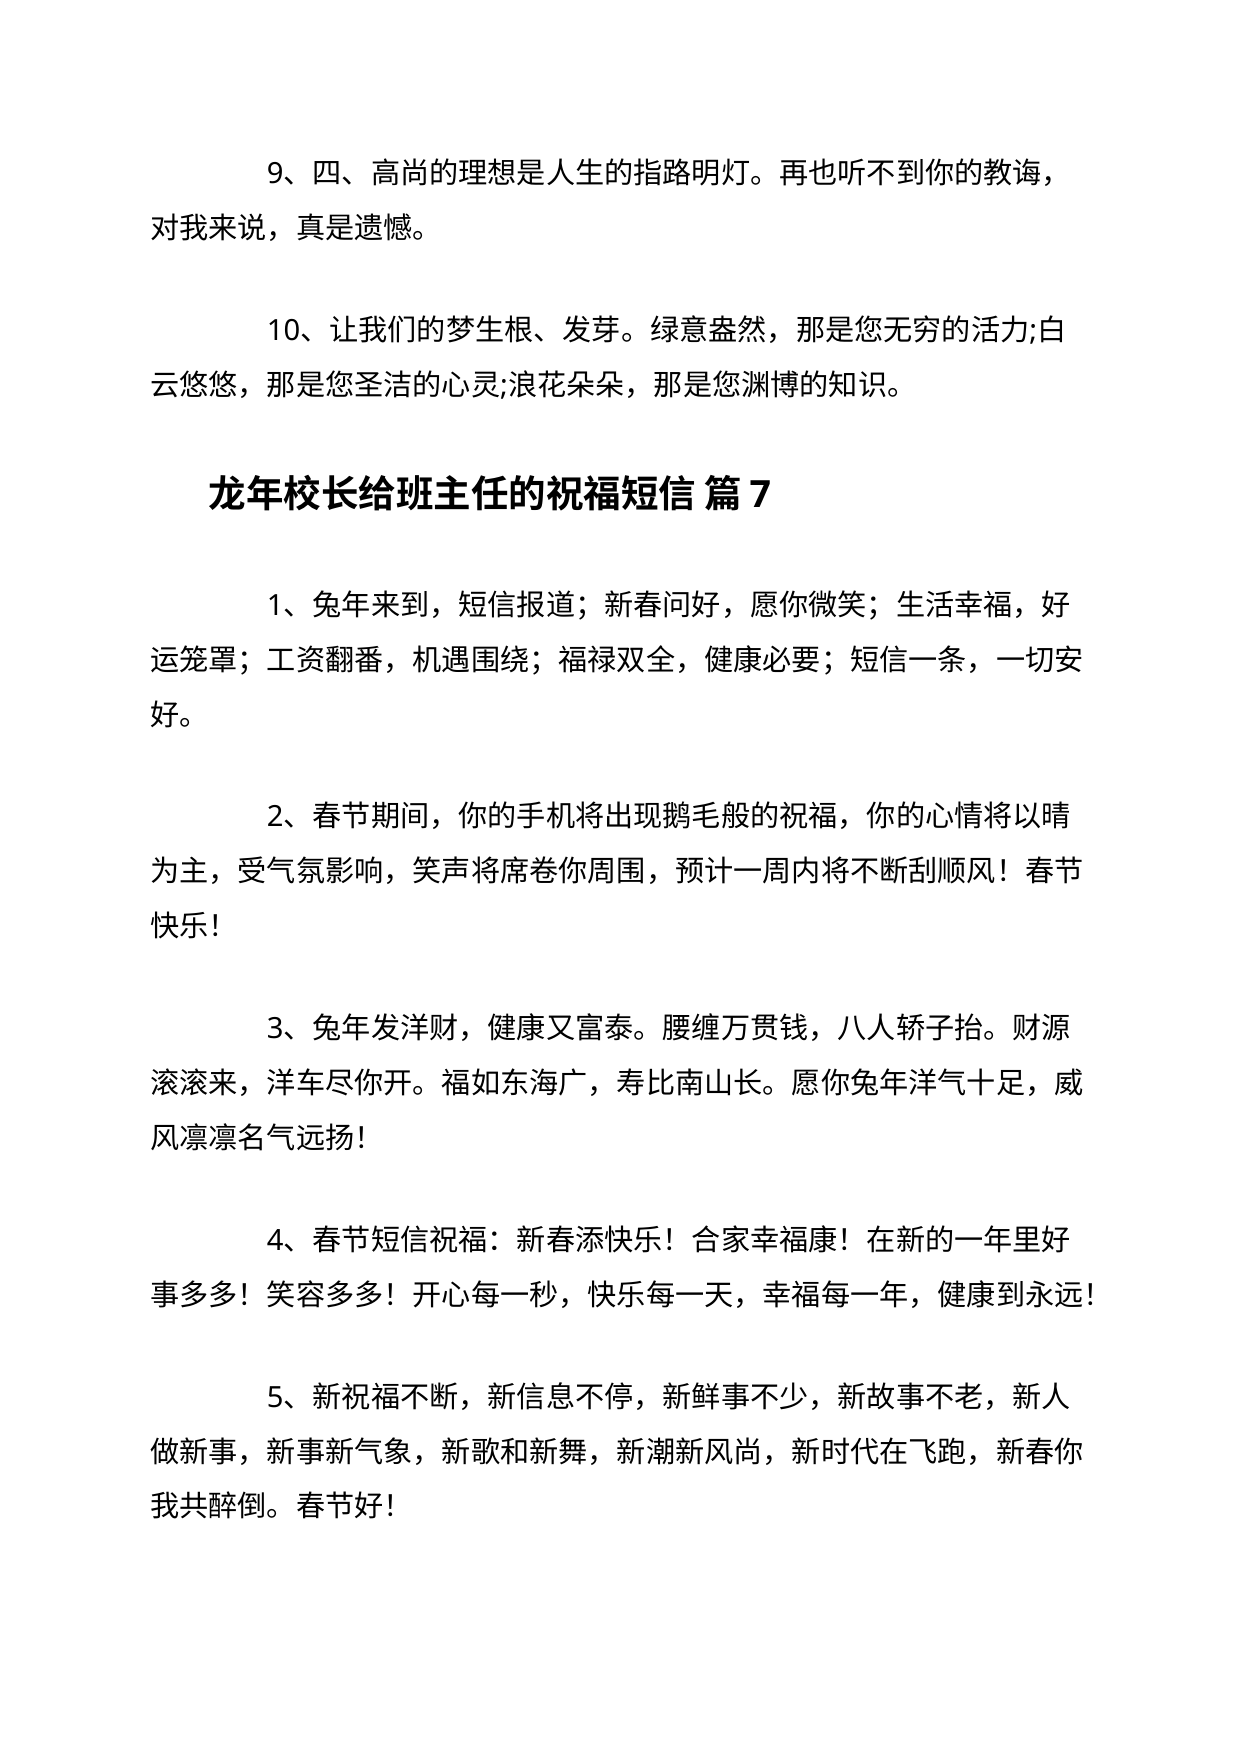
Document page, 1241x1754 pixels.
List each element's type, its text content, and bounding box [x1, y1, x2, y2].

text 5、新祝福不断，新信息不停，新鲜事不少，新故事不老，新人做新事，新事新气象，新歌和新舞，新潮新风尚，新时代在飞跑，新春你我共醉倒。春节好！ [150, 1373, 1090, 1525]
text 1、兔年来到，短信报道；新春问好，愿你微笑；生活幸福，好运笼罩；工资翻番，机遇围绕；福禄双全，健康必要；短信一条，一切安好。 [150, 581, 1090, 733]
text 2、春节期间，你的手机将出现鹅毛般的祝福，你的心情将以晴为主，受气氛影响，笑声将席卷你周围，预计一周内将不断刮顺风！春节快乐！ [150, 793, 1090, 945]
text 龙年校长给班主任的祝福短信 篇7 [150, 464, 1090, 518]
text 4、春节短信祝福：新春添快乐！合家幸福康！在新的一年里好事多多！笑容多多！开心每一秒，快乐每一天，幸福每一年，健康到永远！ [150, 1216, 1090, 1314]
text 3、兔年发洋财，健康又富泰。腰缠万贯钱，八人轿子抬。财源滚滚来，洋车尽你开。福如东海广，寿比南山长。愿你兔年洋气十足，威风凛凛名气远扬！ [150, 1005, 1090, 1157]
text 10、让我们的梦生根、发芽。绿意盎然，那是您无穷的活力;白云悠悠，那是您圣洁的心灵;浪花朵朵，那是您渊博的知识。 [150, 307, 1090, 404]
text 9、四、高尚的理想是人生的指路明灯。再也听不到你的教诲，对我来说，真是遗憾。 [150, 150, 1090, 247]
